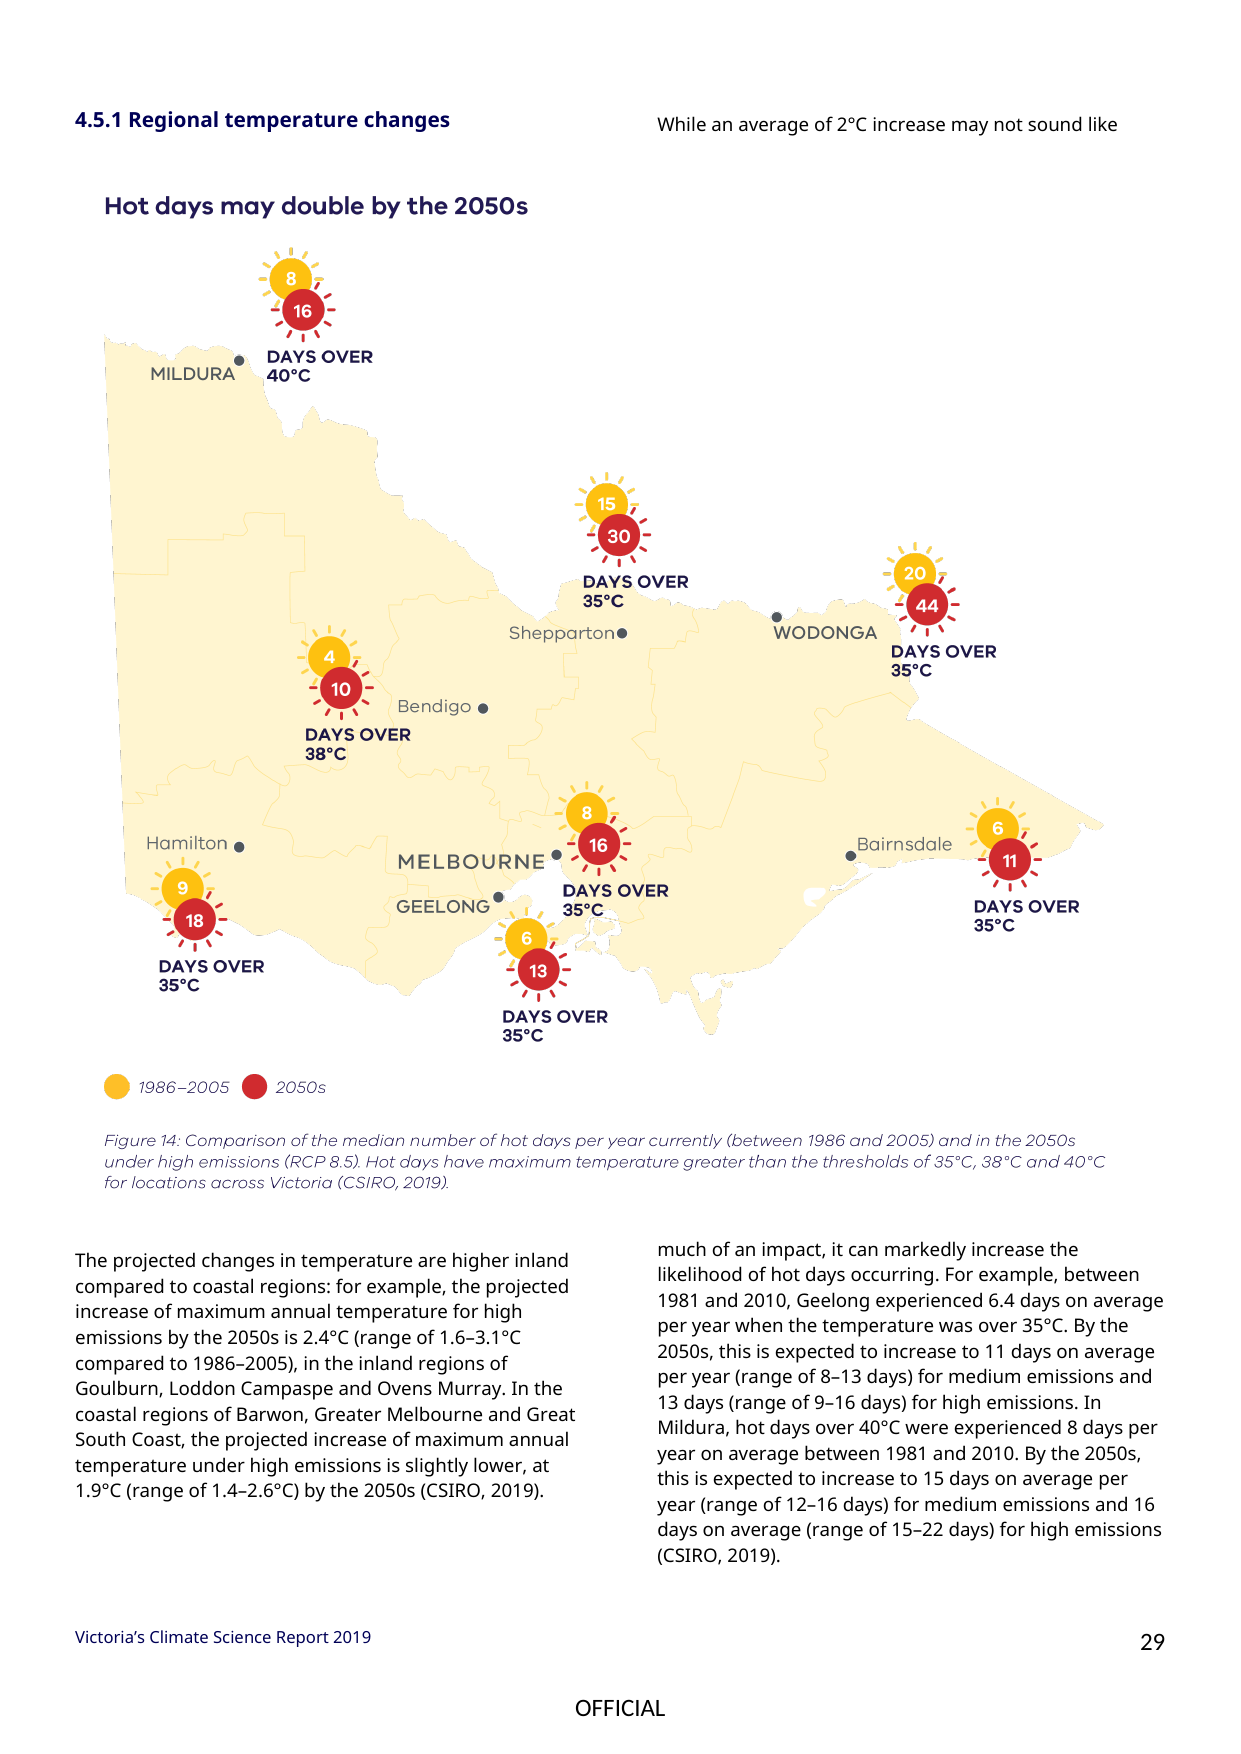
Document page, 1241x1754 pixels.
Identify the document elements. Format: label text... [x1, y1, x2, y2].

text 4.5.1 Regional temperature changes [75, 106, 583, 134]
picture [81, 178, 1146, 1207]
text While an average of 2°C increase may not sound like much of an impact, it can markedly increase the likelihood of hot days occurring. For example, between 1981 and 2010, Geelong experienced 6.4 days on average per year when the temperature was over 35°C. By the 2050s, this is expected to increase to 11 days on average per year (range of 8–13 days) for medium emissions and 13 days (range of 9–16 days) for high emissions. In Mildura, hot days over 40°C were experienced 8 days per year on average between 1981 and 2010. By the 2050s, this is expected to increase to 15 days on average per year (range of 12–16 days) for medium emissions and 16 days on average (range of 15–22 days) for high emissions (CSIRO, 2019). [657, 111, 1165, 1568]
text The projected changes in temperature are higher inland compared to coastal regions: for example, the projected increase of maximum annual temperature for high emissions by the 2050s is 2.4°C (range of 1.6–3.1°C compared to 1986–2005), in the inland regions of Goulburn, Loddon Campaspe and Ovens Murray. In the coastal regions of Barwon, Greater Melbourne and Great South Coast, the projected increase of maximum annual temperature under high emissions is slightly lower, at 1.9°C (range of 1.4–2.6°C) by the 2050s (CSIRO, 2019). [75, 146, 583, 1503]
